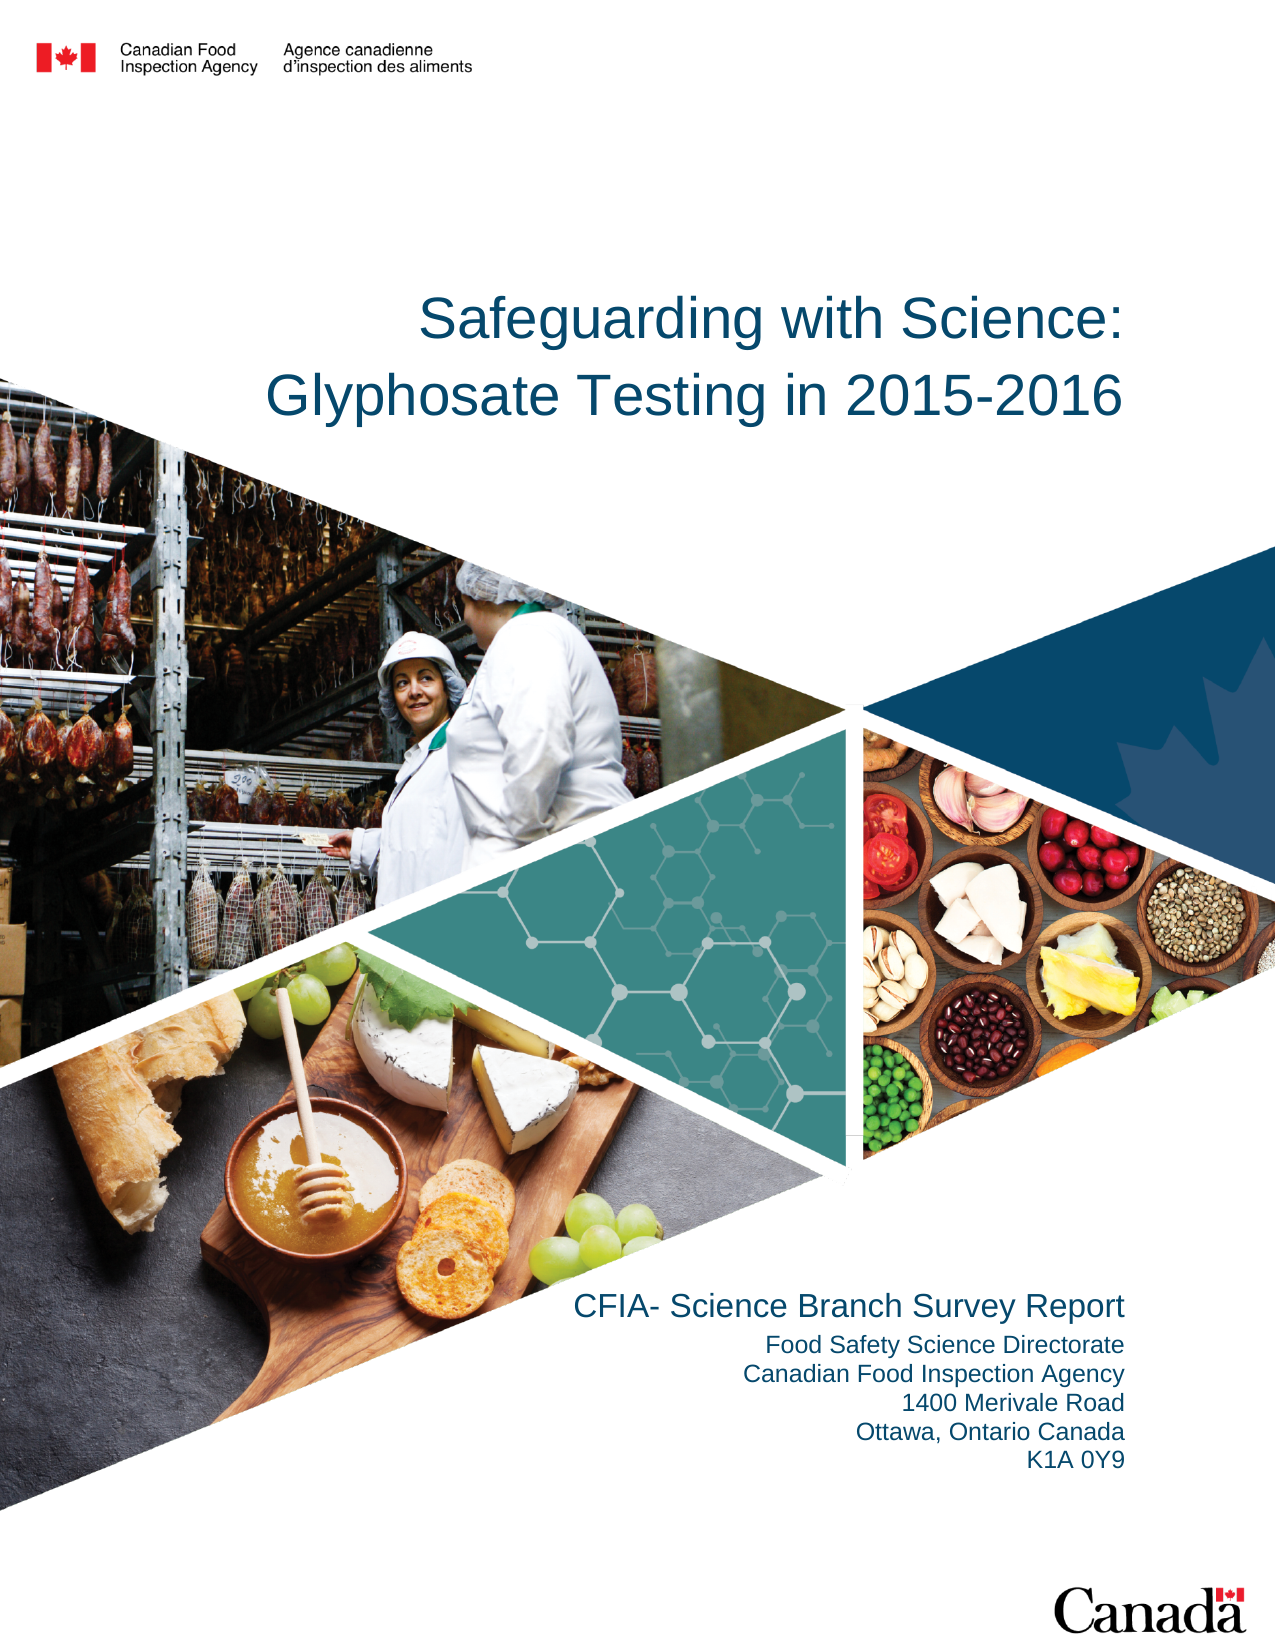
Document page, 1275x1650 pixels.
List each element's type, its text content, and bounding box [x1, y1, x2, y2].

text K1A 0Y9 [150, 1446, 1125, 1474]
text 1400 Merivale Road [150, 1388, 1125, 1417]
text Canadian Food Inspection Agency [150, 1359, 1125, 1388]
text CFIA- Science Branch Survey Report [150, 1286, 1125, 1325]
picture [0, 3, 1275, 1650]
text Safeguarding with Science: Glyphosate Testing in 2015-2016 [150, 284, 1125, 428]
text Food Safety Science Directorate [150, 1331, 1125, 1359]
text Ottawa, Ontario Canada [150, 1417, 1125, 1446]
